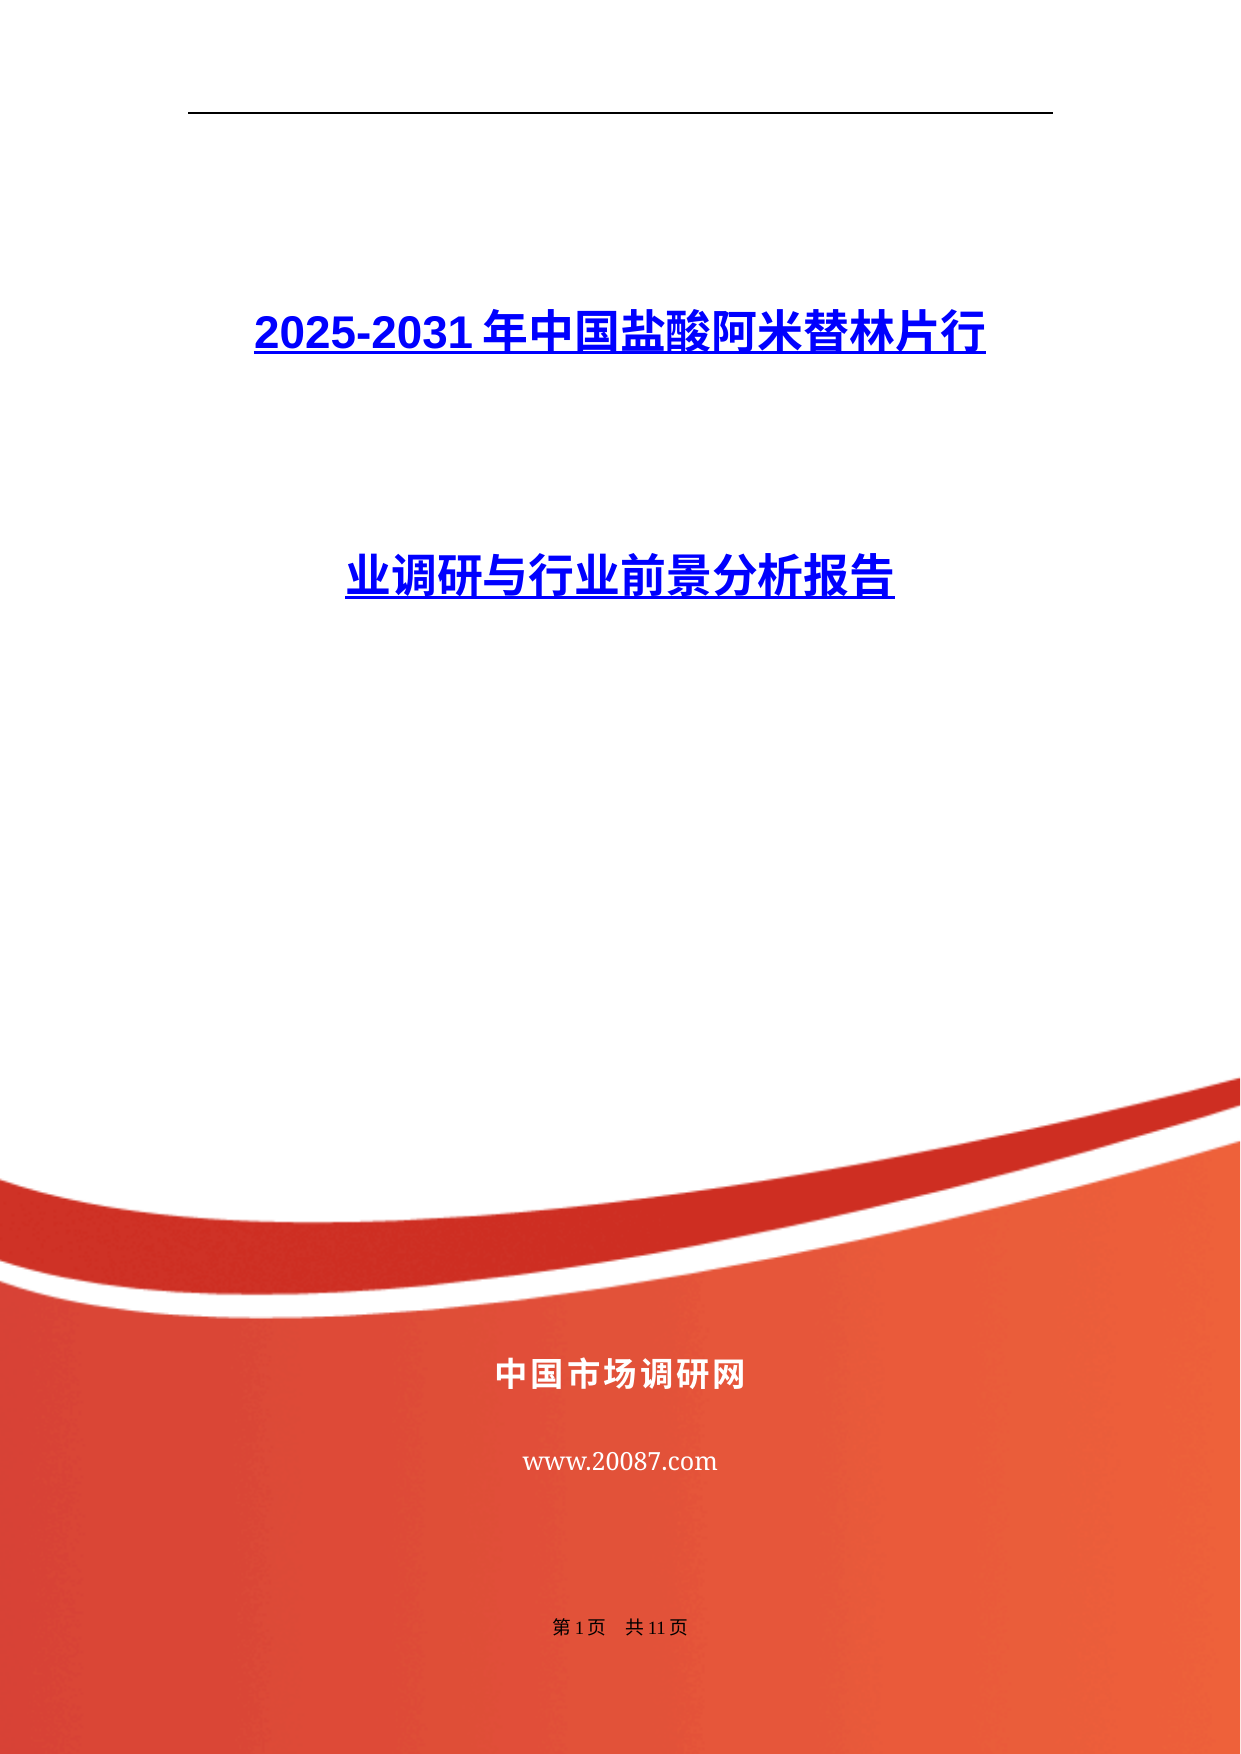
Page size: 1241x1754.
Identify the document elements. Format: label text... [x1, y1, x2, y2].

picture [0, 1006, 1241, 1754]
subtitle 中国市场调研网 [187, 1339, 1053, 1404]
table_header 2025-2031年中国盐酸阿米替林片行业调研与行业前景分析报告 [188, 207, 1053, 773]
text www.20087.com [187, 1428, 1053, 1493]
